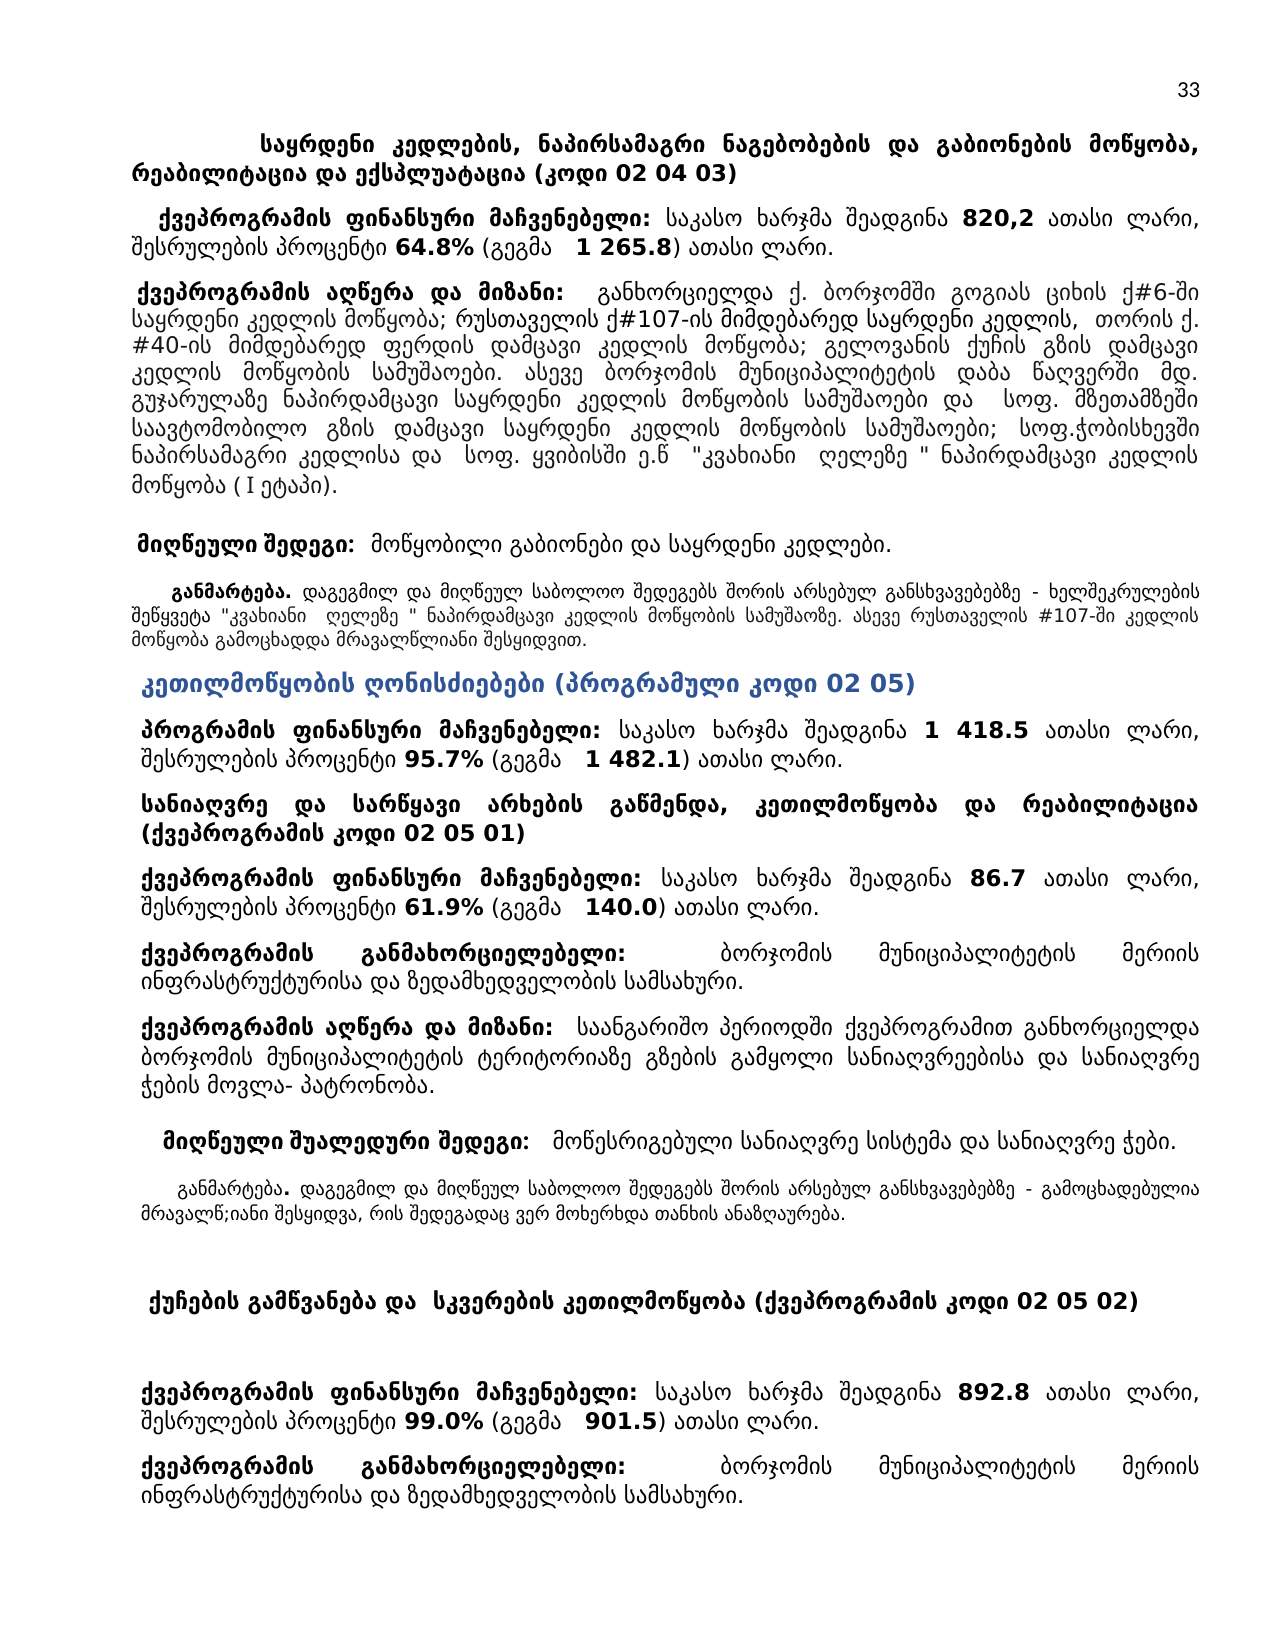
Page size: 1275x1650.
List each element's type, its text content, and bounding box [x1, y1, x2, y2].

text ქუჩების გამწვანება და სკვერების კეთილმოწყობა (ქვეპროგრამის კოდი 02 05 02) [141, 1288, 1200, 1315]
text მიღწეული შუალედური შედეგი: მოწესრიგებული სანიაღვრე სისტემა და სანიაღვრე ჭები. [141, 1125, 1200, 1156]
text სანიაღვრე და სარწყავი არხების გაწმენდა, კეთილმოწყობა და რეაბილიტაცია (ქვეპროგრამის კოდი 02 05 01) [141, 791, 1200, 847]
text პროგრამის ფინანსური მაჩვენებელი: საკასო ხარჯმა შეადგინა 1 418.5 ათასი ლარი, შესრულების პროცენტი 95.7% (გეგმა 1 482.1) ათასი ლარი. [141, 717, 1200, 773]
text ქვეპროგრამის განმახორციელებელი: ბორჯომის მუნიციპალიტეტის მერიის ინფრასტრუქტურისა და ზედამხედველობის სამსახური. [141, 1453, 1200, 1509]
text განმარტება. დაგეგმილ და მიღწეულ საბოლოო შედეგებს შორის არსებულ განსხვავებებზე - გამოცხადებულია მრავალწ;იანი შესყიდვა, რის შედეგადაც ვერ მოხერხდა თანხის ანაზღაურება. [141, 1176, 1200, 1225]
text ქვეპროგრამის ფინანსური მაჩვენებელი: საკასო ხარჯმა შეადგინა 892.8 ათასი ლარი, შესრულების პროცენტი 99.0% (გეგმა 901.5) ათასი ლარი. [141, 1379, 1200, 1435]
text ქვეპროგრამის განმახორციელებელი: ბორჯომის მუნიციპალიტეტის მერიის ინფრასტრუქტურისა და ზედამხედველობის სამსახური. [141, 940, 1200, 995]
text განმარტება. დაგეგმილ და მიღწეულ საბოლოო შედეგებს შორის არსებულ განსხვავებებზე - ხელშეკრულების შეწყვეტა "კვახიანი ღელეზე " ნაპირდამცავი კედლის მოწყობის სამუშაოზე. ასევე რუსთაველის #107-ში კედლის მოწყობა გამოცხადდა მრავალწლიანი შესყიდვით. [105, 578, 1200, 651]
text საყრდენი კედლების, ნაპირსამაგრი ნაგებობების და გაბიონების მოწყობა, რეაბილიტაცია და ექსპლუატაცია (კოდი 02 04 03) [105, 131, 1200, 186]
text კეთილმოწყობის ღონისძიებები (პროგრამული კოდი 02 05) [141, 669, 1200, 698]
text ქვეპროგრამის ფინანსური მაჩვენებელი: საკასო ხარჯმა შეადგინა 86.7 ათასი ლარი, შესრულების პროცენტი 61.9% (გეგმა 140.0) ათასი ლარი. [141, 866, 1200, 921]
text მიღწეული შედეგი: მოწყობილი გაბიონები და საყრდენი კედლები. [105, 528, 1200, 559]
text ქვეპროგრამის აღწერა და მიზანი: საანგარიშო პერიოდში ქვეპროგრამით განხორციელდა ბორჯომის მუნიციპალიტეტის ტერიტორიაზე გზების გამყოლი სანიაღვრეებისა და სანიაღვრე ჭების მოვლა- პატრონობა. [141, 1014, 1200, 1098]
text ქვეპროგრამის ფინანსური მაჩვენებელი: საკასო ხარჯმა შეადგინა 820,2 ათასი ლარი, შესრულების პროცენტი 64.8% (გეგმა 1 265.8) ათასი ლარი. [105, 205, 1200, 261]
text ქვეპროგრამის აღწერა და მიზანი: განხორციელდა ქ. ბორჯომში გოგიას ციხის ქ#6-ში საყრდენი კედლის მოწყობა; რუსთაველის ქ#107-ის მიმდებარედ საყრდენი კედლის, თორის ქ. #40-ის მიმდებარედ ფერდის დამცავი კედლის მოწყობა; გელოვანის ქუჩის გზის დამცავი კედლის მოწყობის სამუშაოები. ასევე ბორჯომის მუნიციპალიტეტის დაბა წაღვერში მდ. გუჯარულაზე ნაპირდამცავი საყრდენი კედლის მოწყობის სამუშაოები და სოფ. მზეთამზეში საავტომობილო გზის დამცავი საყრდენი კედლის მოწყობის სამუშაოები; სოფ.ჭობისხევში ნაპირსამაგრი კედლისა და სოფ. ყვიბისში ე.წ "კვახიანი ღელეზე " ნაპირდამცავი კედლის მოწყობა ( I ეტაპი). [105, 279, 1200, 500]
